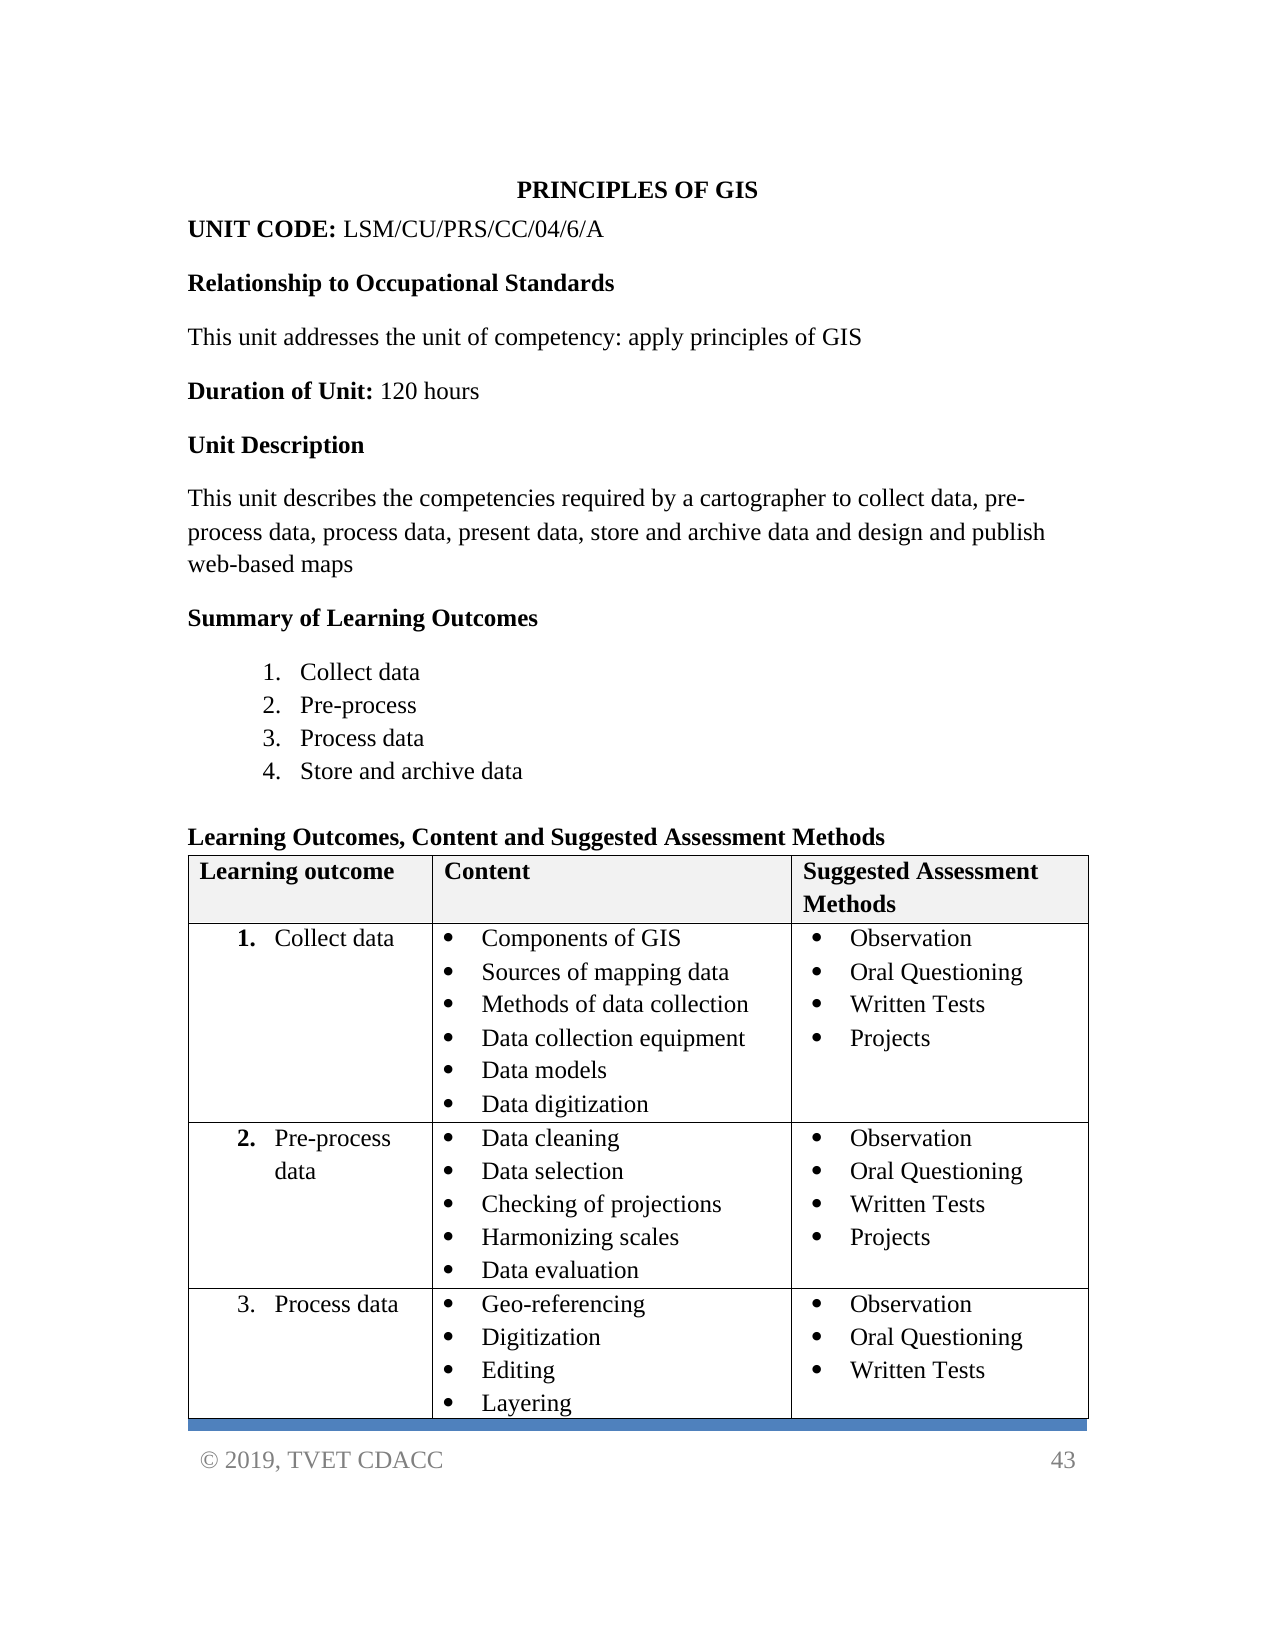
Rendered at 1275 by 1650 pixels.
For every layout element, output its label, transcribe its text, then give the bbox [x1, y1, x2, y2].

text UNIT CODE: LSM/CU/PRS/CC/04/6/A [187, 214, 1087, 243]
list Collect data [262, 657, 1087, 686]
table_cell Process data [189, 1289, 432, 1418]
list Store and archive data [262, 756, 1087, 785]
table_cell Observation Oral Questioning Written Tests Projects [792, 924, 1088, 1122]
table_cell Pre-process data [189, 1123, 432, 1288]
text Duration of Unit: 120 hours [187, 376, 1087, 404]
list Pre-process [262, 690, 1087, 719]
table_cell Collect data [189, 924, 432, 1122]
table_header Learning outcome [189, 856, 432, 922]
list Process data [262, 723, 1087, 752]
subtitle PRINCIPLES OF GIS [187, 175, 1087, 204]
table_header Content [433, 856, 791, 922]
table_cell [433, 1289, 791, 1418]
text Unit Description [187, 430, 1087, 458]
text This unit addresses the unit of competency: apply principles of GIS [187, 322, 1087, 351]
text Learning Outcomes, Content and Suggested Assessment Methods [187, 822, 1087, 851]
table_header Suggested Assessment Methods [792, 856, 1088, 922]
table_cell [792, 1289, 1088, 1418]
text This unit describes the competencies required by a cartographer to collect data, pre-process data, process data, present data, store and archive data and design and publish web-based maps [187, 483, 1087, 578]
table_cell Observation Oral Questioning Written Tests Projects [792, 1123, 1088, 1288]
text Relationship to Occupational Standards [187, 268, 1087, 297]
table_cell Components of GIS Sources of mapping data Methods of data collection Data collection equipment Data models Data digitization [433, 924, 791, 1122]
text Summary of Learning Outcomes [187, 603, 1087, 632]
table_cell Data cleaning Data selection Checking of projections Harmonizing scales Data evaluation [433, 1123, 791, 1288]
